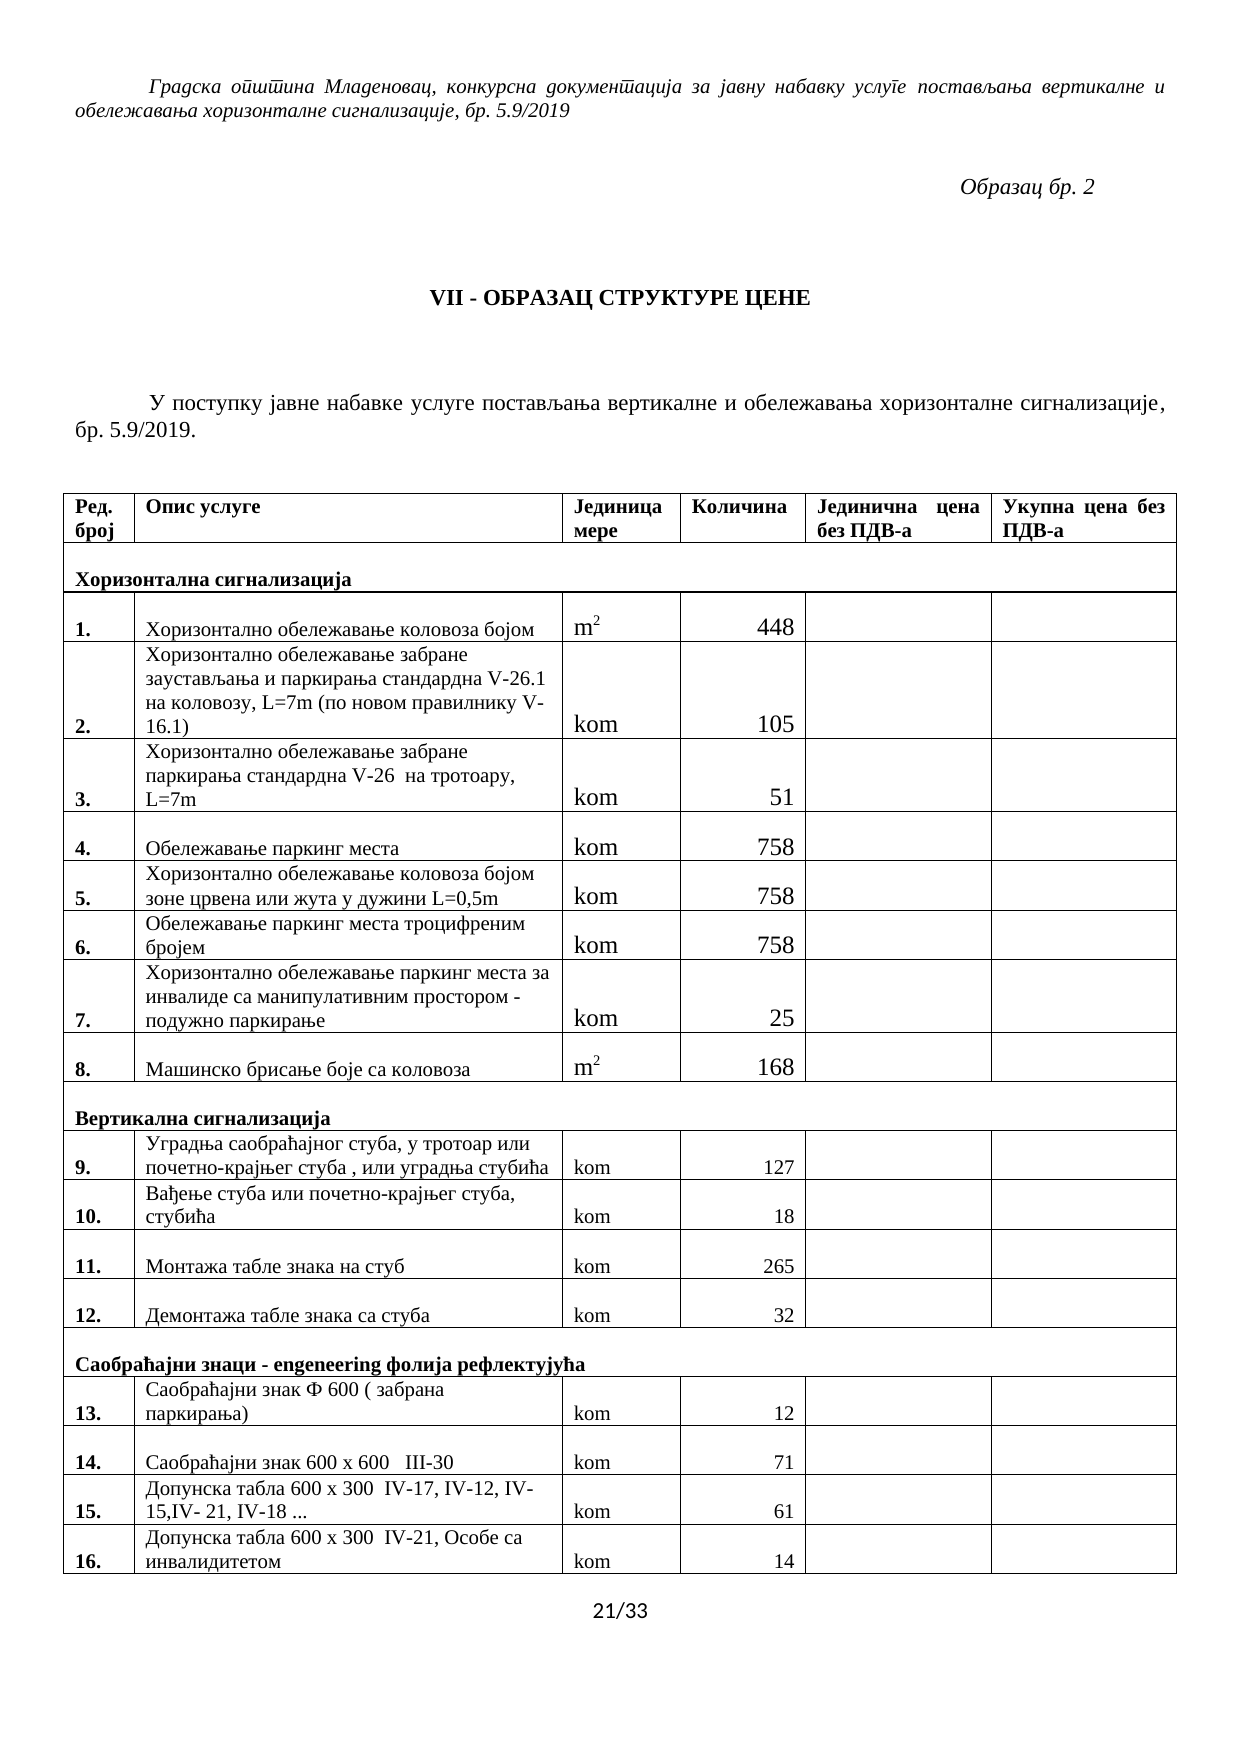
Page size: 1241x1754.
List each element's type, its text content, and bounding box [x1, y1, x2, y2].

table_cell [992, 1426, 1176, 1474]
table_header Укупна цена без ПДВ-а [992, 494, 1176, 542]
table_cell Вертикална сигнализација [64, 1082, 1176, 1130]
subtitle Образац бр. 2 [812, 173, 1165, 199]
table_cell kom [563, 1131, 680, 1179]
table_cell [992, 1033, 1176, 1081]
table_cell [806, 1131, 991, 1179]
table_cell [806, 642, 991, 738]
table_cell 61 [681, 1475, 805, 1523]
table_cell 12. [64, 1279, 134, 1327]
table_cell Обележавање паркинг места [135, 812, 562, 860]
table_cell 168 [681, 1033, 805, 1081]
table_cell [992, 1377, 1176, 1425]
table_cell [806, 593, 991, 641]
table_cell Монтажа табле знака на стуб [135, 1230, 562, 1278]
table_cell 14 [681, 1525, 805, 1573]
table_cell [992, 1131, 1176, 1179]
table_cell 3. [64, 739, 134, 811]
table_cell Уградња саобраћајног стуба, у тротоар или почетно-крајњег стуба , или уградња стубића [135, 1131, 562, 1179]
table_cell kom [563, 812, 680, 860]
table_cell [992, 1230, 1176, 1278]
table_cell kom [563, 1475, 680, 1523]
table_cell kom [563, 1279, 680, 1327]
table_header Јединица мере [563, 494, 680, 542]
table_cell Допунска табла 600 x 300 IV-21, Особе са инвалидитетом [135, 1525, 562, 1573]
table_cell [992, 593, 1176, 641]
table_cell [806, 739, 991, 811]
text VII - ОБРАЗАЦ СТРУКТУРЕ ЦЕНЕ [75, 284, 1165, 310]
table_cell 2. [64, 642, 134, 738]
table_cell 16. [64, 1525, 134, 1573]
table_cell [992, 960, 1176, 1032]
table_cell [806, 1525, 991, 1573]
table_cell Саобраћајни знак 600 x 600 III-30 [135, 1426, 562, 1474]
table_cell 758 [681, 812, 805, 860]
table_cell kom [563, 642, 680, 738]
table_cell 127 [681, 1131, 805, 1179]
table_cell Саобраћајни знаци - engeneering фолија рефлектујућа [64, 1328, 1176, 1376]
table_header Јединична цена без ПДВ-а [806, 494, 991, 542]
table_cell Хоризонтално обележавање паркинг места за инвалиде са манипулативним простором - подужно паркирање [135, 960, 562, 1032]
table_cell [806, 1279, 991, 1327]
table_cell [806, 812, 991, 860]
table_cell 6. [64, 911, 134, 959]
table_cell 15. [64, 1475, 134, 1523]
table_cell 265 [681, 1230, 805, 1278]
table_cell [806, 1377, 991, 1425]
table_cell 25 [681, 960, 805, 1032]
table_cell 10. [64, 1180, 134, 1228]
table_header Ред. број [64, 494, 134, 542]
table_cell Саобраћајни знак Ф 600 ( забрана паркирања) [135, 1377, 562, 1425]
table_cell [992, 812, 1176, 860]
table_cell Хоризонтално обележавање коловоза бојом [135, 593, 562, 641]
table_cell kom [563, 1525, 680, 1573]
table_cell 32 [681, 1279, 805, 1327]
table_cell [992, 642, 1176, 738]
table_cell [992, 1475, 1176, 1523]
table_cell m2 [563, 593, 680, 641]
table_cell 105 [681, 642, 805, 738]
table_cell 12 [681, 1377, 805, 1425]
table_cell Хоризонтално обележавање коловоза бојом зоне црвена или жута у дужини L=0,5m [135, 861, 562, 909]
table_cell 758 [681, 861, 805, 909]
table_cell 448 [681, 593, 805, 641]
table_cell [806, 1033, 991, 1081]
table_cell 71 [681, 1426, 805, 1474]
table_cell 7. [64, 960, 134, 1032]
table_cell kom [563, 960, 680, 1032]
table_cell 14. [64, 1426, 134, 1474]
table_cell [806, 960, 991, 1032]
table_cell kom [563, 911, 680, 959]
table_cell kom [563, 739, 680, 811]
table_cell kom [563, 861, 680, 909]
table_cell [806, 1475, 991, 1523]
table_cell 13. [64, 1377, 134, 1425]
table_cell Допунска табла 600 x 300 IV-17, IV-12, IV-15,IV- 21, IV-18 ... [135, 1475, 562, 1523]
table_cell Демонтажа табле знака са стуба [135, 1279, 562, 1327]
table_cell 9. [64, 1131, 134, 1179]
table_cell Хоризонтално обележавање забране заустављања и паркирања стандардна V-26.1 на коловозу, L=7m (по новом правилнику V-16.1) [135, 642, 562, 738]
table_cell 18 [681, 1180, 805, 1228]
table_cell [806, 1426, 991, 1474]
table_cell kom [563, 1180, 680, 1228]
table_cell [992, 1279, 1176, 1327]
table_cell 758 [681, 911, 805, 959]
table_header Количина [681, 494, 805, 542]
table_cell Хоризонтална сигнализација [64, 543, 1176, 591]
table_cell [806, 1230, 991, 1278]
table_cell 4. [64, 812, 134, 860]
table_cell [806, 861, 991, 909]
table_cell [992, 861, 1176, 909]
table_header Опис услуге [135, 494, 562, 542]
table_cell 8. [64, 1033, 134, 1081]
table_cell 11. [64, 1230, 134, 1278]
table_cell 5. [64, 861, 134, 909]
table_cell Машинско брисање боје са коловоза [135, 1033, 562, 1081]
table_cell [992, 911, 1176, 959]
table_cell [992, 739, 1176, 811]
table_cell Обележавање паркинг места троцифреним бројем [135, 911, 562, 959]
table_cell 1. [64, 593, 134, 641]
table_cell [806, 1180, 991, 1228]
table_cell [806, 911, 991, 959]
table_cell Хоризонтално обележавање забране паркирања стандардна V-26 на тротоару, L=7m [135, 739, 562, 811]
table_cell m2 [563, 1033, 680, 1081]
table_cell kom [563, 1230, 680, 1278]
table_cell [992, 1180, 1176, 1228]
table_cell Вађење стуба или почетно-крајњег стуба, стубића [135, 1180, 562, 1228]
table_cell [992, 1525, 1176, 1573]
table_cell kom [563, 1426, 680, 1474]
text У поступку јавне набавке услуге постављања вертикалне и обележавања хоризонталне сигнализације, бр. 5.9/2019. [75, 389, 1165, 442]
table_cell 51 [681, 739, 805, 811]
table_cell kom [563, 1377, 680, 1425]
